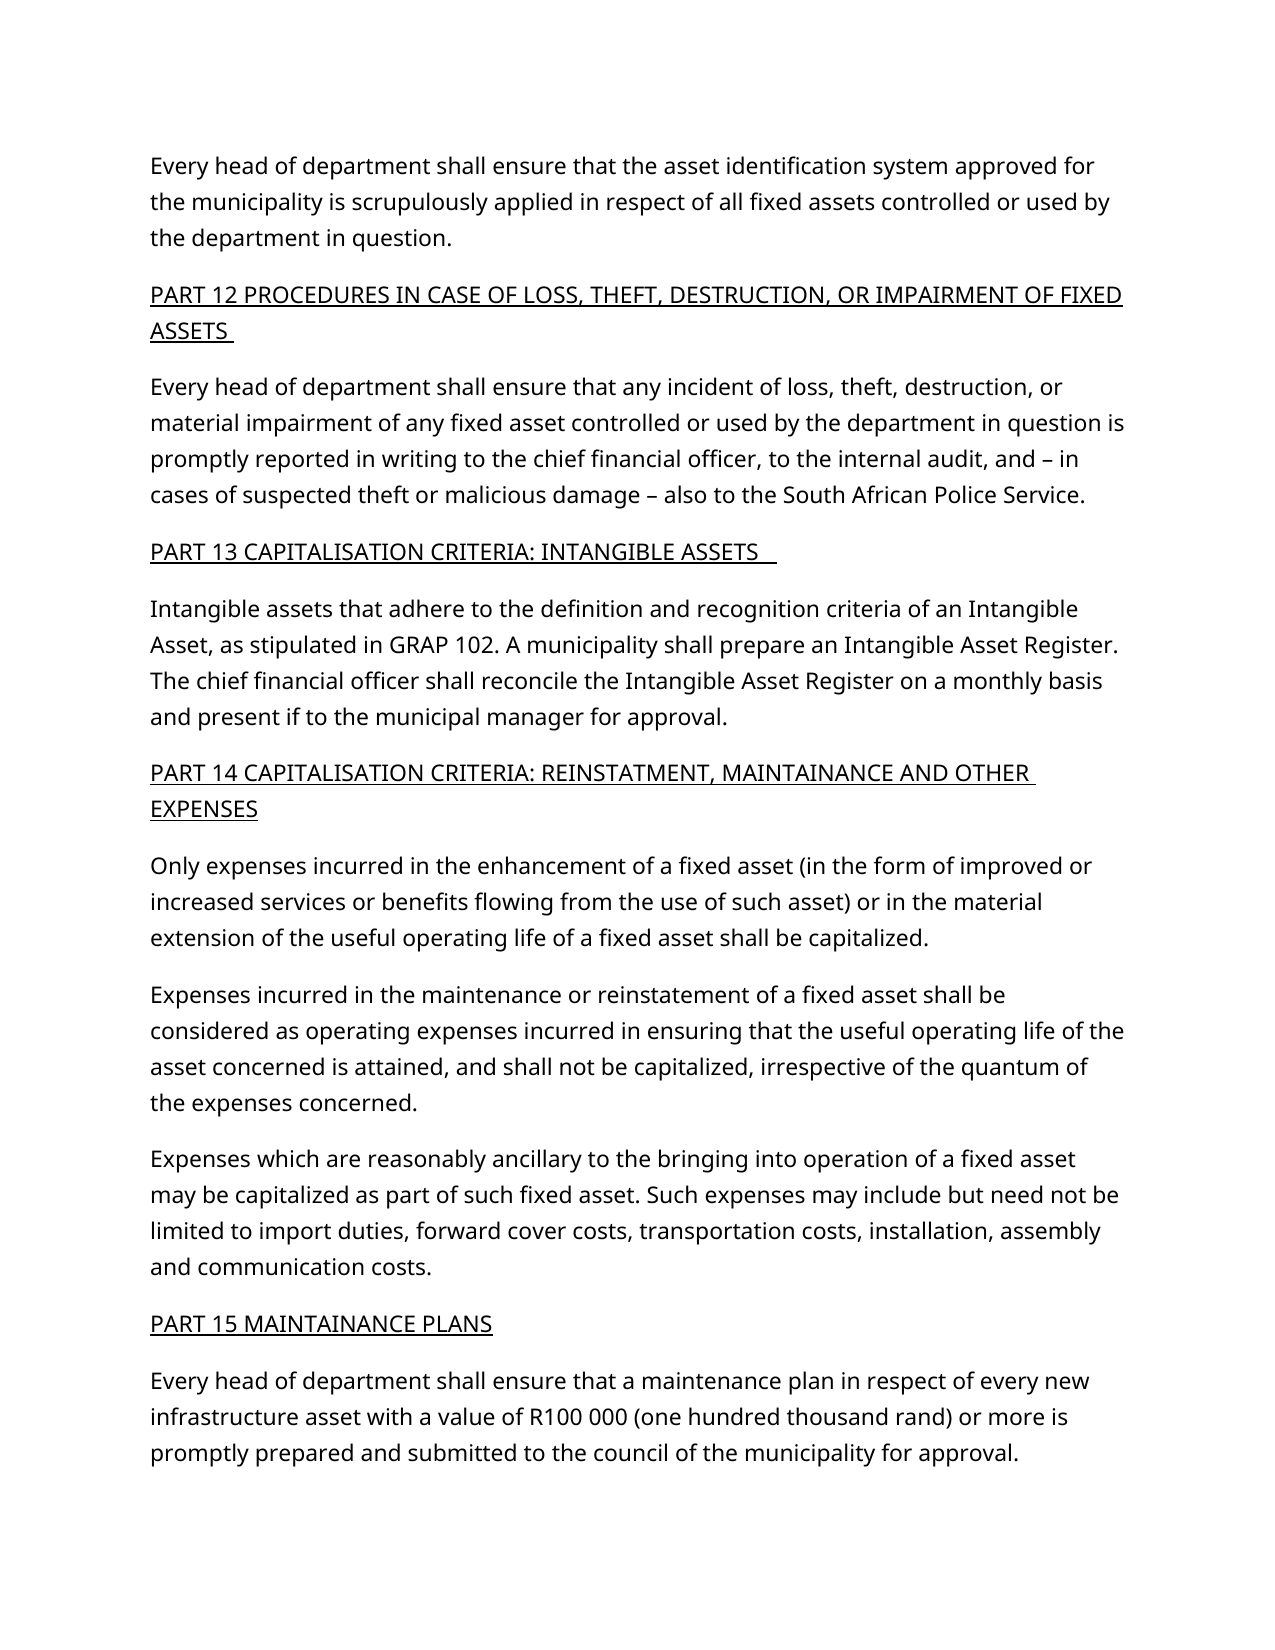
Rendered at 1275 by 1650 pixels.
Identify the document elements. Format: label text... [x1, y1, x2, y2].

text PART 15 MAINTAINANCE PLANS [150, 1308, 1125, 1339]
text Every head of department shall ensure that any incident of loss, theft, destruction, or material impairment of any fixed asset controlled or used by the department in question is promptly reported in writing to the chief financial officer, to the internal audit, and – in cases of suspected theft or malicious damage – also to the South African Police Service. [150, 371, 1125, 510]
text PART 13 CAPITALISATION CRITERIA: INTANGIBLE ASSETS [150, 536, 1125, 567]
text Only expenses incurred in the enhancement of a fixed asset (in the form of improved or increased services or benefits flowing from the use of such asset) or in the material extension of the useful operating life of a fixed asset shall be capitalized. [150, 850, 1125, 953]
text PART 14 CAPITALISATION CRITERIA: REINSTATMENT, MAINTAINANCE AND OTHER EXPENSES [150, 757, 1125, 824]
text Every head of department shall ensure that a maintenance plan in respect of every new infrastructure asset with a value of R100 000 (one hundred thousand rand) or more is promptly prepared and submitted to the council of the municipality for approval. [150, 1364, 1125, 1468]
text Expenses which are reasonably ancillary to the bringing into operation of a fixed asset may be capitalized as part of such fixed asset. Such expenses may include but need not be limited to import duties, forward cover costs, transportation costs, installation, assembly and communication costs. [150, 1143, 1125, 1282]
text PART 12 PROCEDURES IN CASE OF LOSS, THEFT, DESTRUCTION, OR IMPAIRMENT OF FIXED ASSETS [150, 279, 1125, 346]
text Intangible assets that adhere to the definition and recognition criteria of an Intangible Asset, as stipulated in GRAP 102. A municipality shall prepare an Intangible Asset Register. The chief financial officer shall reconcile the Intangible Asset Register on a monthly basis and present if to the municipal manager for approval. [150, 593, 1125, 732]
text Expenses incurred in the maintenance or reinstatement of a fixed asset shall be considered as operating expenses incurred in ensuring that the useful operating life of the asset concerned is attained, and shall not be capitalized, irrespective of the quantum of the expenses concerned. [150, 979, 1125, 1118]
text Every head of department shall ensure that the asset identification system approved for the municipality is scrupulously applied in respect of all fixed assets controlled or used by the department in question. [150, 150, 1125, 253]
